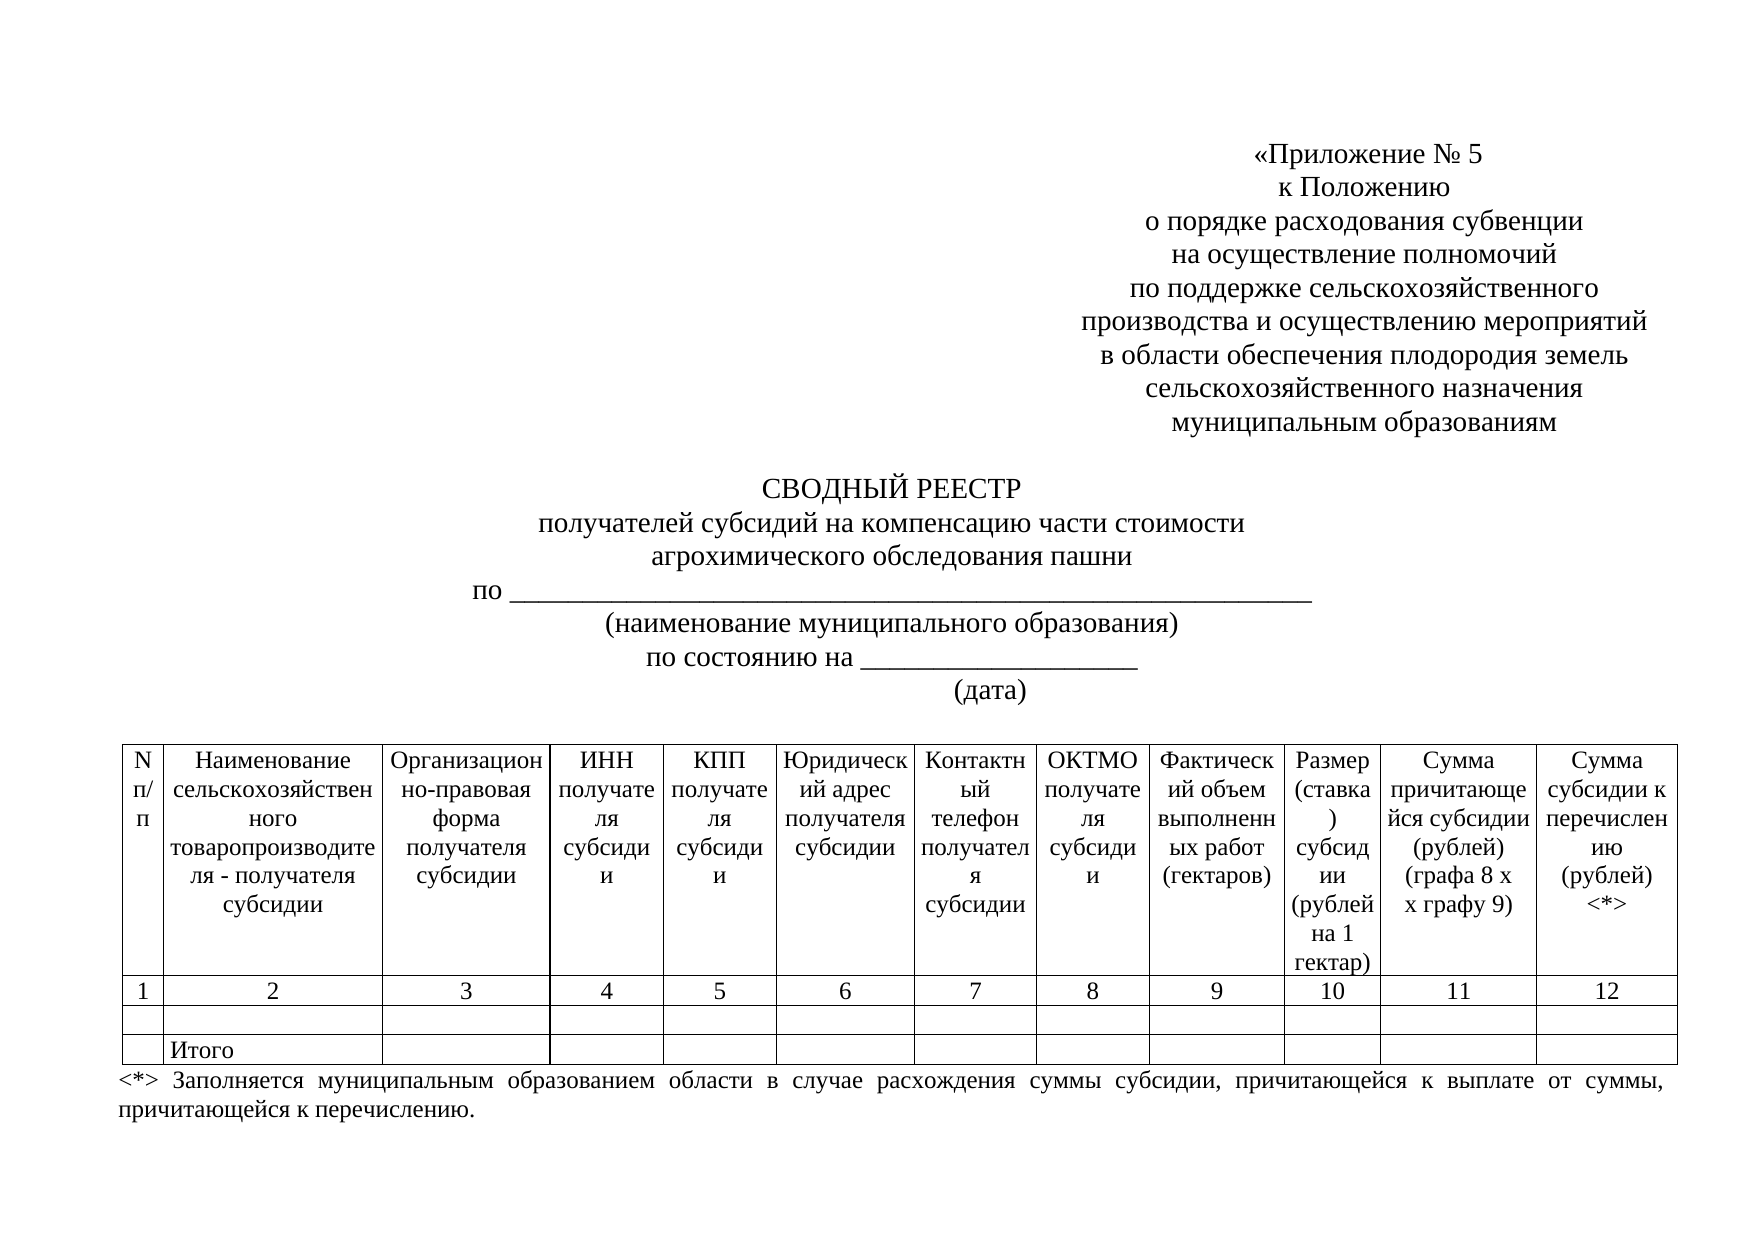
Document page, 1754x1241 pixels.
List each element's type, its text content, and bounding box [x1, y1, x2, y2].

text на осуществление полномочий [1063, 236, 1665, 270]
table_cell [1037, 1006, 1149, 1034]
text о порядке расходования субвенции [1063, 203, 1665, 236]
table_cell 1 [123, 976, 163, 1005]
table_cell [123, 1035, 163, 1064]
text по _______________________________________________________ [118, 572, 1665, 605]
table_cell [777, 1035, 914, 1064]
table_cell [664, 1006, 776, 1034]
text (дата) [118, 672, 1665, 706]
table_header ОКТМО получателя субсидии [1037, 745, 1149, 975]
table_cell [1381, 1006, 1536, 1034]
table_cell [551, 1035, 663, 1064]
table_cell [1285, 1006, 1380, 1034]
table_cell [164, 1006, 382, 1034]
text <*> Заполняется муниципальным образованием области в случае расхождения суммы субсидии, причитающейся к выплате от суммы, причитающейся к перечислению. [118, 1065, 1665, 1123]
table_cell 2 [164, 976, 382, 1005]
table_cell 9 [1150, 976, 1284, 1005]
table_header Контактный телефон получателя субсидии [915, 745, 1036, 975]
table_cell 12 [1537, 976, 1677, 1005]
table_header Фактический объем выполненных работ (гектаров) [1150, 745, 1284, 975]
table_cell Итого [164, 1035, 382, 1064]
table_header КПП получателя субсидии [664, 745, 776, 975]
table_cell 8 [1037, 976, 1149, 1005]
table_cell [383, 1035, 549, 1064]
text к Положению [1063, 169, 1665, 203]
table_cell 5 [664, 976, 776, 1005]
text получателей субсидий на компенсацию части стоимости [118, 505, 1665, 538]
table_cell [915, 1035, 1036, 1064]
table_header Размер (ставка) субсидии (рублей на 1 гектар) [1285, 745, 1380, 975]
table_cell 7 [915, 976, 1036, 1005]
text сельскохозяйственного назначения [1063, 371, 1665, 404]
table_cell 10 [1285, 976, 1380, 1005]
table_cell 11 [1381, 976, 1536, 1005]
table_header Организационно-правовая форма получателя субсидии [383, 745, 549, 975]
table_cell [383, 1006, 549, 1034]
table_cell [664, 1035, 776, 1064]
text СВОДНЫЙ РЕЕСТР [118, 471, 1665, 505]
table_cell [915, 1006, 1036, 1034]
table_header ИНН получателя субсидии [551, 745, 663, 975]
text производства и осуществлению мероприятий [1063, 303, 1665, 337]
table_header Наименование сельскохозяйственного товаропроизводителя - получателя субсидии [164, 745, 382, 975]
text агрохимического обследования пашни [118, 538, 1665, 572]
table_cell [1537, 1006, 1677, 1034]
table_cell [777, 1006, 914, 1034]
table_cell [1150, 1035, 1284, 1064]
table_header Сумма причитающейся субсидии (рублей) (графа 8 x x графу 9) [1381, 745, 1536, 975]
table_cell [123, 1006, 163, 1034]
text (наименование муниципального образования) [118, 605, 1665, 639]
text муниципальным образованиям [1063, 404, 1665, 438]
table_cell [551, 1006, 663, 1034]
text «Приложение № 5 [1063, 136, 1665, 169]
text по поддержке сельскохозяйственного [1063, 270, 1665, 303]
table_header Сумма субсидии к перечислению (рублей) <*> [1537, 745, 1677, 975]
table_header Юридический адрес получателя субсидии [777, 745, 914, 975]
text в области обеспечения плодородия земель [1063, 337, 1665, 371]
table_cell [1381, 1035, 1536, 1064]
table_cell [1537, 1035, 1677, 1064]
table_cell 4 [551, 976, 663, 1005]
table_cell [1285, 1035, 1380, 1064]
table_cell 3 [383, 976, 549, 1005]
table_cell [1037, 1035, 1149, 1064]
table_cell 6 [777, 976, 914, 1005]
text по состоянию на ___________________ [118, 639, 1665, 672]
table_header N п/п [123, 745, 163, 975]
table_cell [1150, 1006, 1284, 1034]
